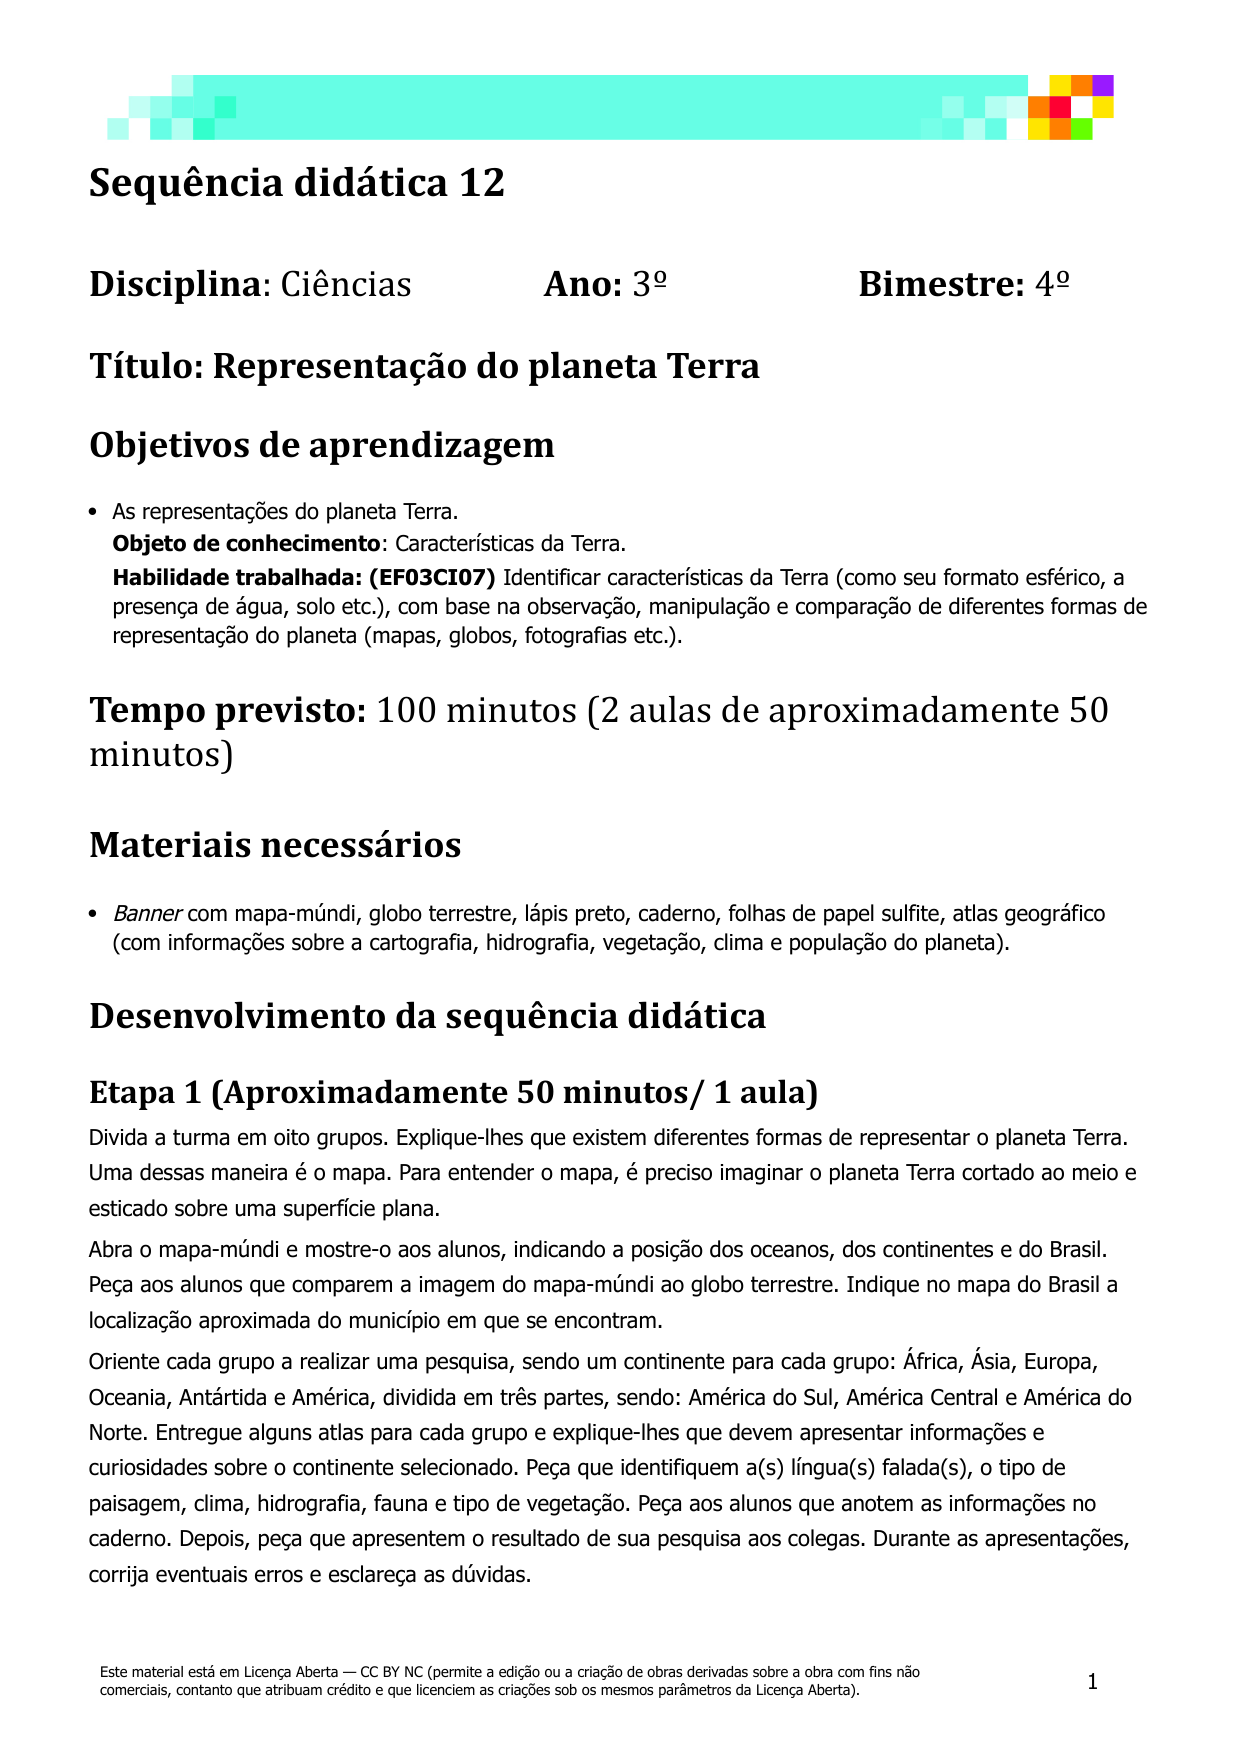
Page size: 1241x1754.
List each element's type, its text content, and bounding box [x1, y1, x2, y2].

text Abra o mapa-múndi e mostre-o aos alunos, indicando a posição dos oceanos, dos continentes e do Brasil. Peça aos alunos que comparem a imagem do mapa-múndi ao globo terrestre. Indique no mapa do Brasil a localização aproximada do município em que se encontram. [89, 1229, 1152, 1335]
text As representações do planeta Terra. [89, 497, 1152, 524]
picture [88, 75, 1114, 151]
text Desenvolvimento da sequência didática [89, 993, 1152, 1037]
text Objetivos de aprendizagem [89, 422, 1152, 466]
text Divida a turma em oito grupos. Explique-lhes que existem diferentes formas de representar o planeta Terra. Uma dessas maneira é o mapa. Para entender o mapa, é preciso imaginar o planeta Terra cortado ao meio e esticado sobre uma superfície plana. [89, 1117, 1152, 1223]
text Disciplina: Ciências Ano: 3º Bimestre: 4º [89, 261, 1152, 305]
text Título: Representação do planeta Terra [89, 343, 1152, 387]
text Etapa 1 (Aproximadamente 50 minutos/ 1 aula) [89, 1072, 1152, 1111]
text Sequência didática 12 [89, 168, 1152, 203]
list Objeto de conhecimento: Características da Terra. [112, 530, 1152, 556]
text Oriente cada grupo a realizar uma pesquisa, sendo um continente para cada grupo: África, Ásia, Europa, Oceania, Antártida e América, dividida em três partes, sendo: América do Sul, América Central e América do Norte. Entregue alguns atlas para cada grupo e explique-lhes que devem apresentar informações e curiosidades sobre o continente selecionado. Peça que identifiquem a(s) língua(s) falada(s), o tipo de paisagem, clima, hidrografia, fauna e tipo de vegetação. Peça aos alunos que anotem as informações no caderno. Depois, peça que apresentem o resultado de sua pesquisa aos colegas. Durante as apresentações, corrija eventuais erros e esclareça as dúvidas. [89, 1341, 1152, 1589]
text Banner com mapa-múndi, globo terrestre, lápis preto, caderno, folhas de papel sulfite, atlas geográfico (com informações sobre a cartografia, hidrografia, vegetação, clima e população do planeta). [89, 898, 1152, 956]
text Tempo previsto: 100 minutos (2 aulas de aproximadamente 50 minutos) [89, 687, 1152, 775]
list Habilidade trabalhada: (EF03CI07) Identificar características da Terra (como seu formato esférico, a presença de água, solo etc.), com base na observação, manipulação e comparação de diferentes formas de representação do planeta (mapas, globos, fotografias etc.). [112, 562, 1152, 650]
text Materiais necessários [89, 822, 1152, 866]
